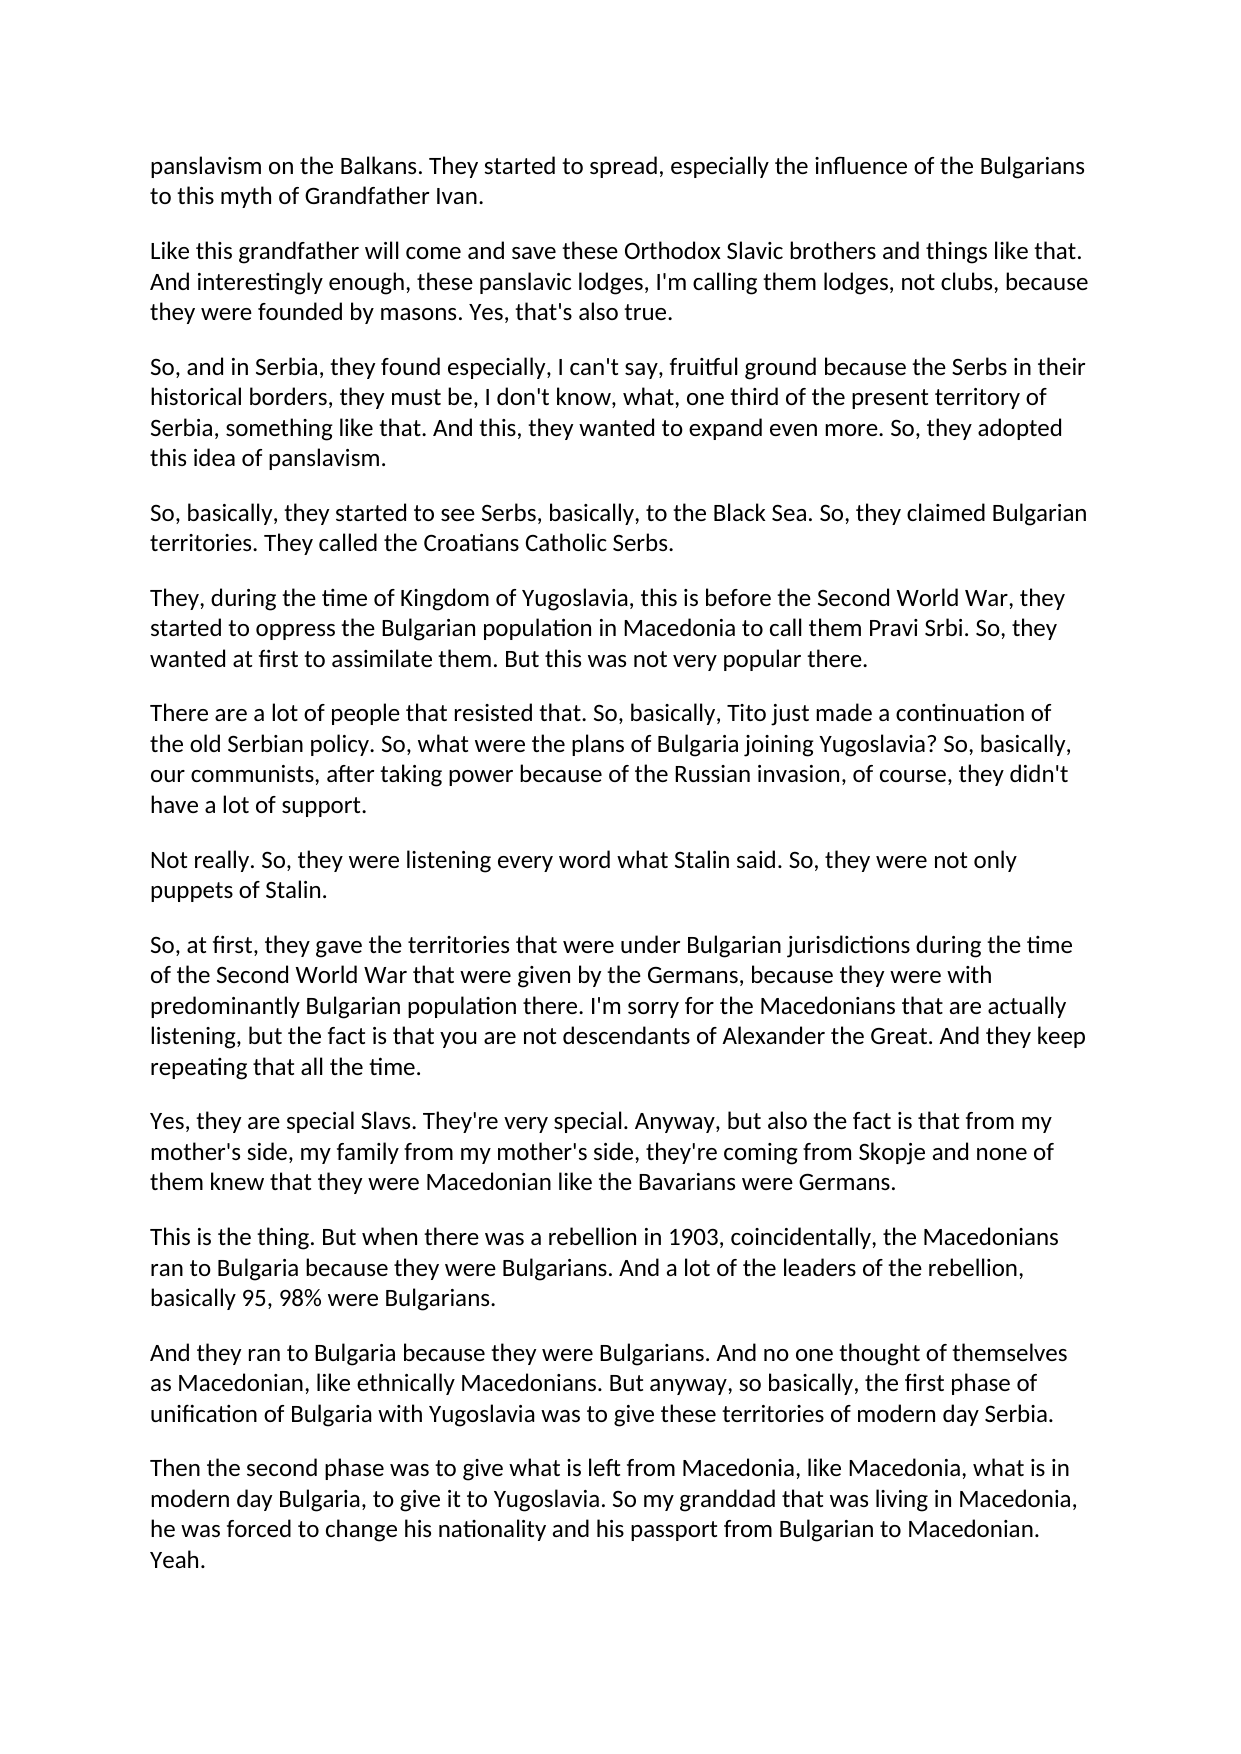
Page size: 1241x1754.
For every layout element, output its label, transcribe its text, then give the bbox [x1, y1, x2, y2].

text So, and in Serbia, they found especially, I can't say, fruitful ground because the Serbs in their historical borders, they must be, I don't know, what, one third of the present territory of Serbia, something like that. And this, they wanted to expand even more. So, they adopted this idea of panslavism. [150, 351, 1090, 473]
text Not really. So, they were listening every word what Stalin said. So, they were not only puppets of Stalin. [150, 844, 1090, 905]
text Then the second phase was to give what is left from Macedonia, like Macedonia, what is in modern day Bulgaria, to give it to Yugoslavia. So my granddad that was living in Macedonia, he was forced to change his nationality and his passport from Bulgarian to Macedonian. Yeah. [150, 1452, 1090, 1574]
text There are a lot of people that resisted that. So, basically, Tito just made a continuation of the old Serbian policy. So, what were the plans of Bulgaria joining Yugoslavia? So, basically, our communists, after taking power because of the Russian invasion, of course, they didn't have a lot of support. [150, 698, 1090, 820]
text So, at first, they gave the territories that were under Bulgarian jurisdictions during the time of the Second World War that were given by the Germans, because they were with predominantly Bulgarian population there. I'm sorry for the Macedonians that are actually listening, but the fact is that you are not descendants of Alexander the Great. And they keep repeating that all the time. [150, 929, 1090, 1081]
text They, during the time of Kingdom of Yugoslavia, this is before the Second World War, they started to oppress the Bulgarian population in Macedonia to call them Pravi Srbi. So, they wanted at first to assimilate them. But this was not very popular there. [150, 582, 1090, 673]
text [150, 150, 1090, 211]
text Like this grandfather will come and save these Orthodox Slavic brothers and things like that. And interestingly enough, these panslavic lodges, I'm calling them lodges, not clubs, because they were founded by masons. Yes, that's also true. [150, 235, 1090, 327]
text Yes, they are special Slavs. They're very special. Anyway, but also the fact is that from my mother's side, my family from my mother's side, they're coming from Skopje and none of them knew that they were Macedonian like the Bavarians were Germans. [150, 1106, 1090, 1197]
text So, basically, they started to see Serbs, basically, to the Black Sea. So, they claimed Bulgarian territories. They called the Croatians Catholic Serbs. [150, 497, 1090, 558]
text This is the thing. But when there was a rebellion in 1903, coincidentally, the Macedonians ran to Bulgaria because they were Bulgarians. And a lot of the leaders of the rebellion, basically 95, 98% were Bulgarians. [150, 1221, 1090, 1313]
text And they ran to Bulgaria because they were Bulgarians. And no one thought of themselves as Macedonian, like ethnically Macedonians. But anyway, so basically, the first phase of unification of Bulgaria with Yugoslavia was to give these territories of modern day Serbia. [150, 1337, 1090, 1428]
